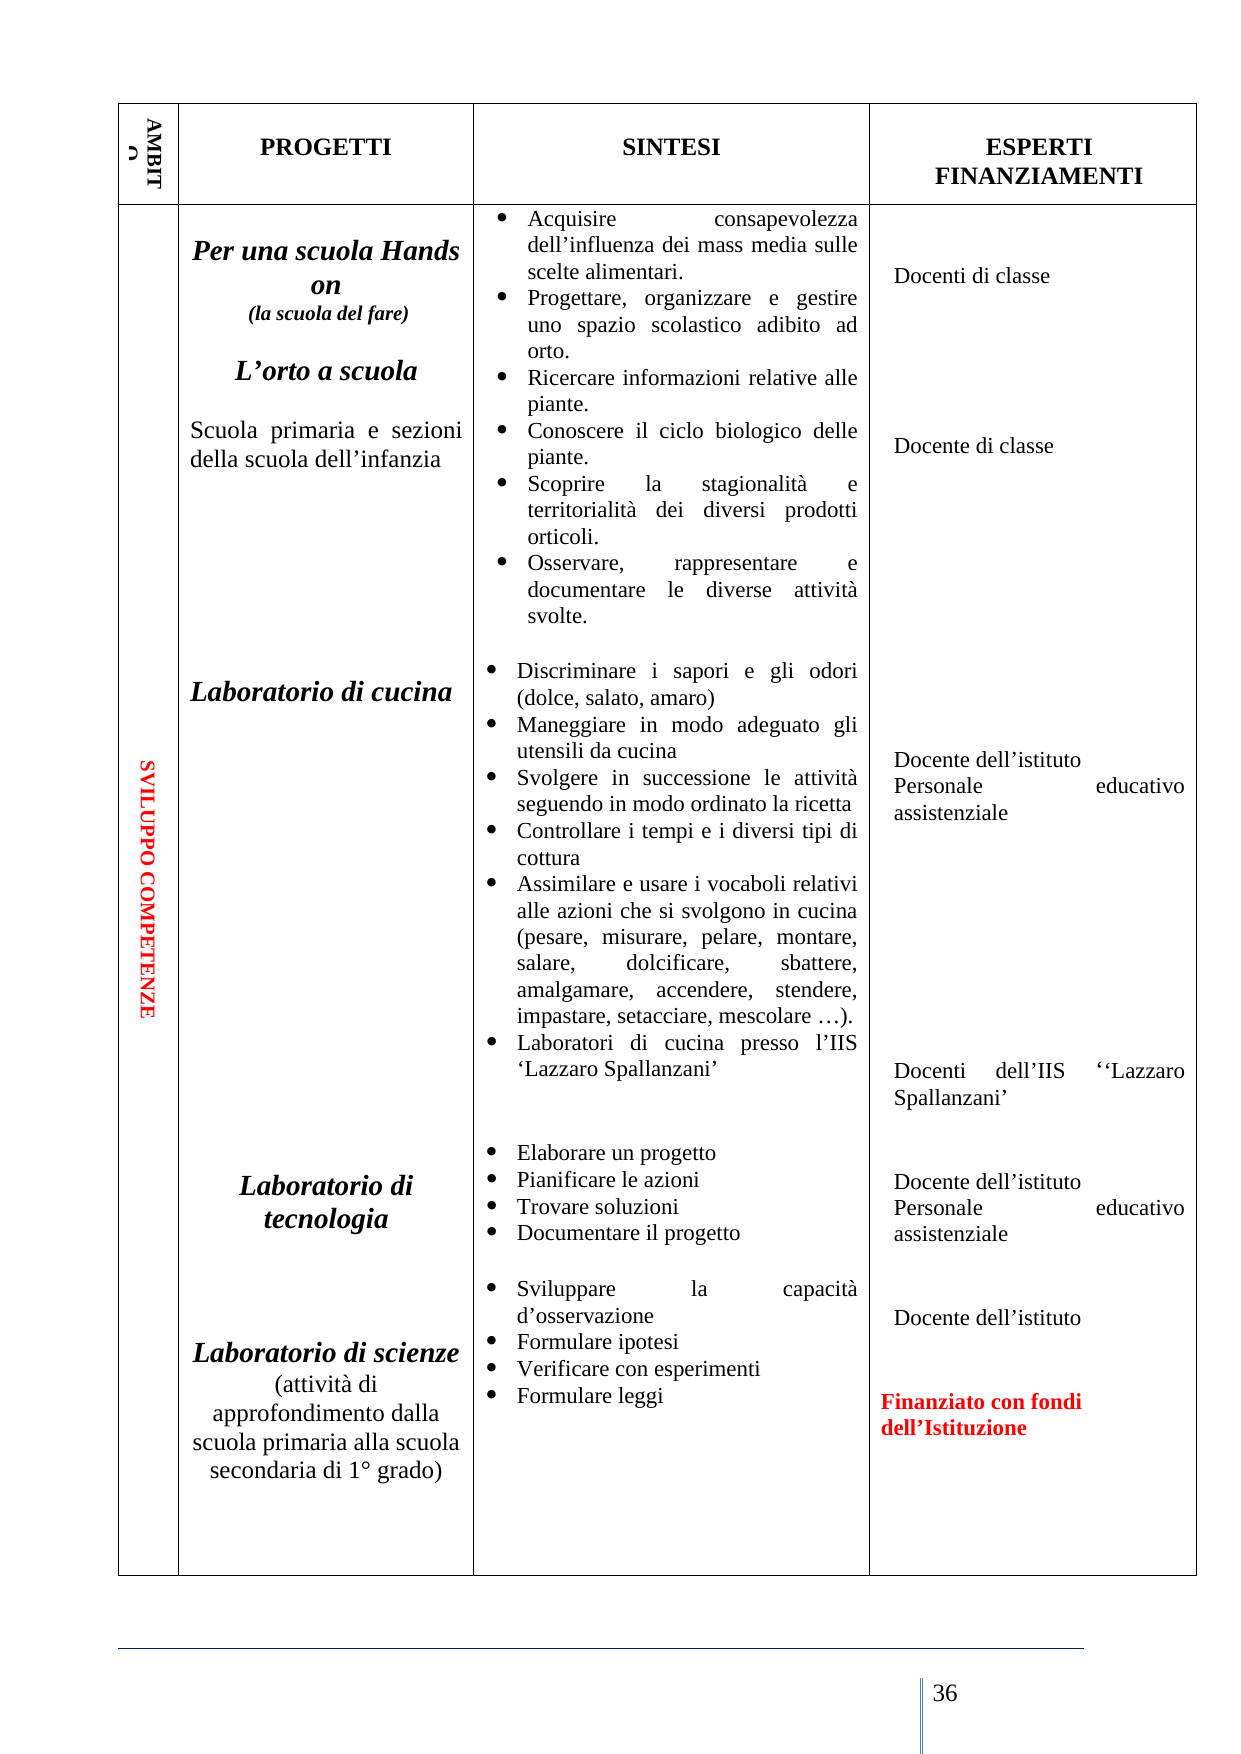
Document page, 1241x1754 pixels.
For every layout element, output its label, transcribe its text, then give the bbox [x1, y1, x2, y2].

table_cell SVILUPPO COMPETENZE [119, 205, 178, 1575]
table_cell Acquisire consapevolezza dell’influenza dei mass media sulle scelte alimentari. Progettare, organizzare e gestire uno spazio scolastico adibito ad orto. Ricercare informazioni relative alle piante. Conoscere il ciclo biologico delle piante. Scoprire la stagionalità e territorialità dei diversi prodotti orticoli. Osservare, rappresentare e documentare le diverse attività svolte. Discriminare i sapori e gli odori (dolce, salato, amaro) Maneggiare in modo adeguato gli utensili da cucina Svolgere in successione le attività seguendo in modo ordinato la ricetta Controllare i tempi e i diversi tipi di cottura Assimilare e usare i vocaboli relativi alle azioni che si svolgono in cucina (pesare, misurare, pelare, montare, salare, dolcificare, sbattere, amalgamare, accendere, stendere, impastare, setacciare, mescolare …). Laboratori di cucina presso l’IIS ‘Lazzaro Spallanzani’ Elaborare un progetto Pianificare le azioni Trovare soluzioni Documentare il progetto Sviluppare la capacità d’osservazione Formulare ipotesi Verificare con esperimenti Formulare leggi [474, 205, 869, 1575]
table_cell Per una scuola Hands on (la scuola del fare) L’orto a scuola Scuola primaria e sezioni della scuola dell’infanzia Laboratorio di cucina Laboratorio di tecnologia Laboratorio di scienze (attività di approfondimento dalla scuola primaria alla scuola secondaria di 1° grado) [179, 205, 473, 1575]
table_header ESPERTI FINANZIAMENTI [870, 104, 1196, 203]
table_header SINTESI [474, 104, 869, 203]
table_header PROGETTI [179, 104, 473, 203]
table_cell Docenti di classe Docente di classe Docente dell’istituto Personale educativo assistenziale Docenti dell’IIS ‘‘Lazzaro Spallanzani’ Docente dell’istituto Personale educativo assistenziale Docente dell’istituto Finanziato con fondi dell’Istituzione [870, 205, 1196, 1575]
table_header AMBITO [119, 104, 178, 203]
